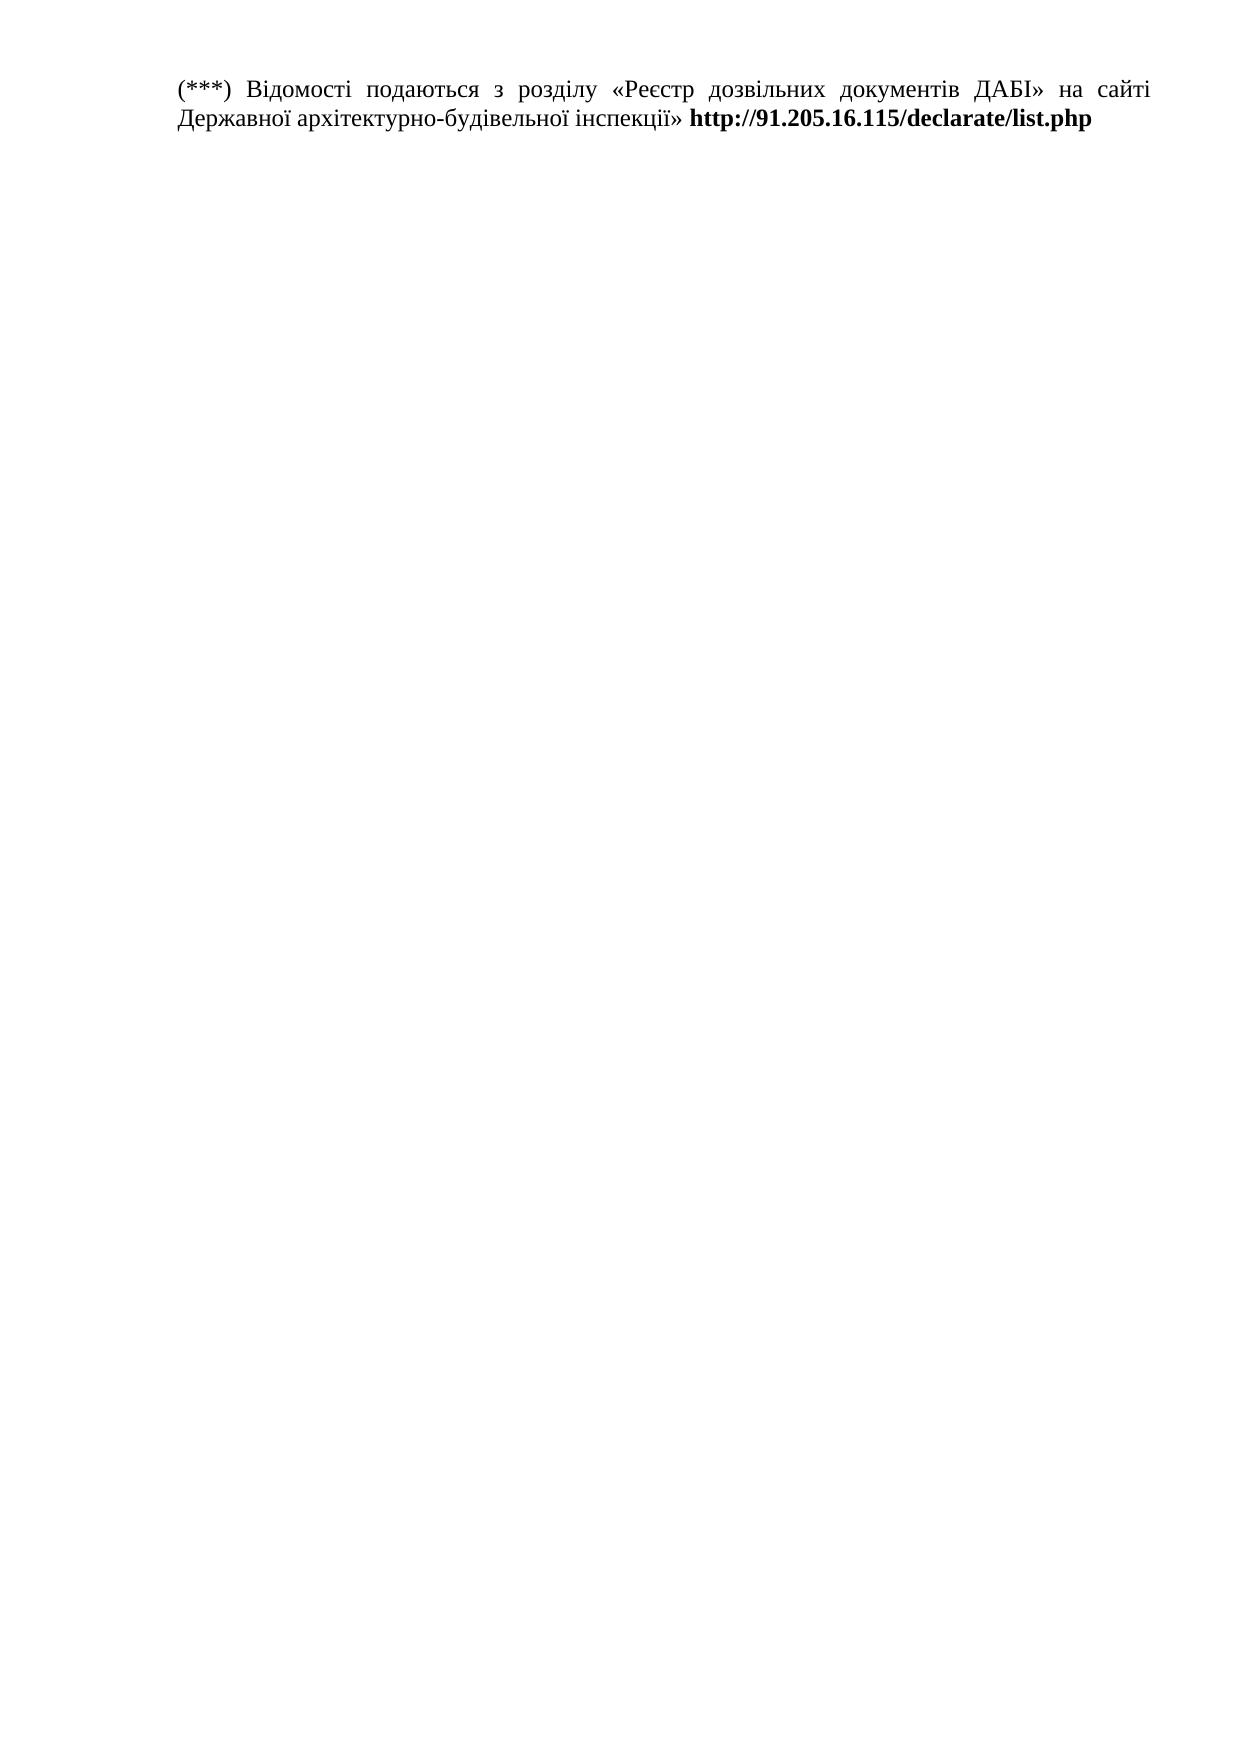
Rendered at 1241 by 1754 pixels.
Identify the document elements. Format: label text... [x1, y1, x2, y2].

text (***) Відомості подаються з розділу «Реєстр дозвільних документів ДАБІ» на сайті Державної архітектурно-будівельної інспекції» http://91.205.16.115/declarate/list.php [177, 74, 1152, 131]
